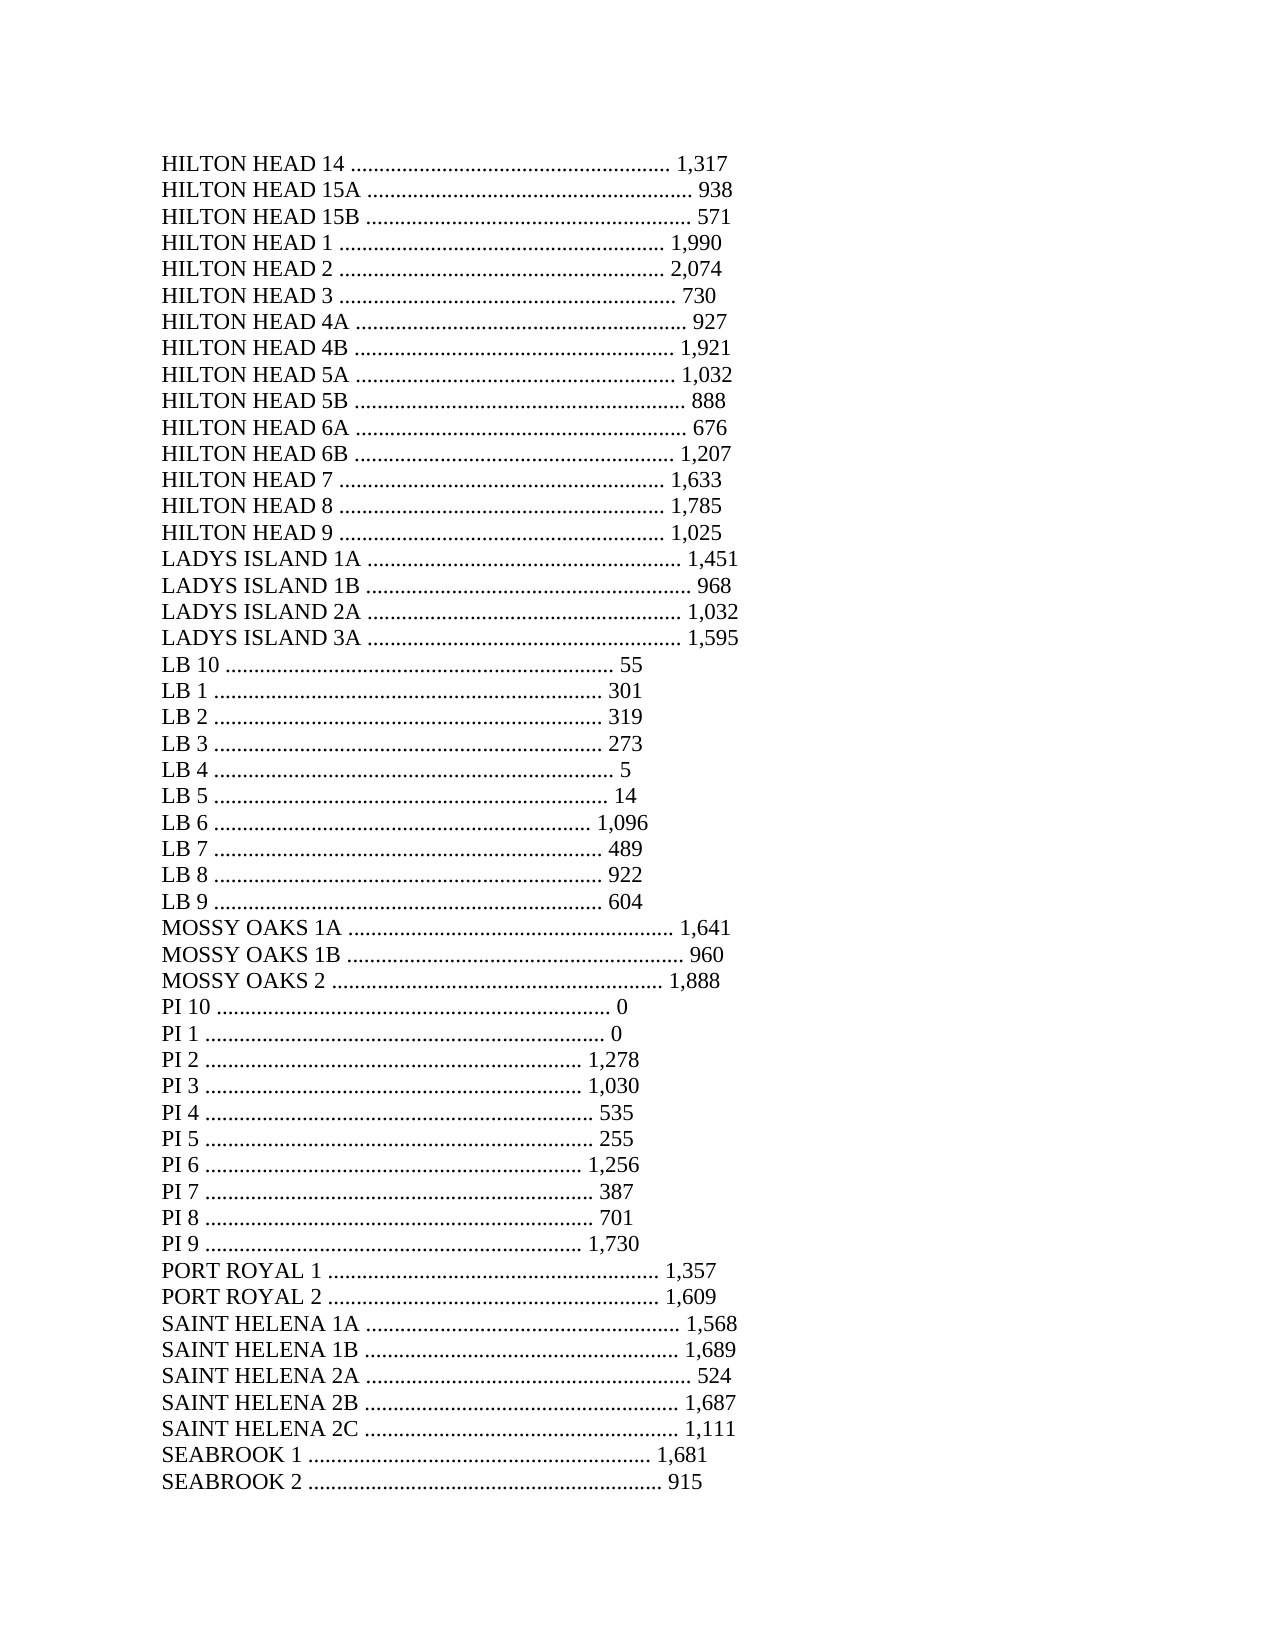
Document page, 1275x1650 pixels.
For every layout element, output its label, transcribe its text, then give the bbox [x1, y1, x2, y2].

text PI 9 .................................................................. 1,730 [150, 1231, 1125, 1257]
text LB 7 .................................................................... 489 [150, 835, 1125, 862]
text SAINT HELENA 1B ....................................................... 1,689 [150, 1336, 1125, 1362]
text PORT ROYAL 2 .......................................................... 1,609 [150, 1283, 1125, 1309]
text PI 5 .................................................................... 255 [150, 1125, 1125, 1151]
text MOSSY OAKS 2 .......................................................... 1,888 [150, 967, 1125, 993]
text HILTON HEAD 9 ......................................................... 1,025 [150, 519, 1125, 545]
text PI 3 .................................................................. 1,030 [150, 1072, 1125, 1099]
text LADYS ISLAND 1B ......................................................... 968 [150, 572, 1125, 598]
text LB 8 .................................................................... 922 [150, 862, 1125, 888]
text LADYS ISLAND 3A ....................................................... 1,595 [150, 624, 1125, 651]
text PI 8 .................................................................... 701 [150, 1204, 1125, 1231]
text HILTON HEAD 3 ........................................................... 730 [150, 282, 1125, 308]
text HILTON HEAD 2 ......................................................... 2,074 [150, 255, 1125, 282]
text HILTON HEAD 4B ........................................................ 1,921 [150, 334, 1125, 361]
text LB 4 ...................................................................... 5 [150, 756, 1125, 782]
text SAINT HELENA 2C ....................................................... 1,111 [150, 1415, 1125, 1441]
text PI 2 .................................................................. 1,278 [150, 1046, 1125, 1072]
text PI 10 ..................................................................... 0 [150, 993, 1125, 1020]
text LADYS ISLAND 1A ....................................................... 1,451 [150, 545, 1125, 572]
text HILTON HEAD 14 ........................................................ 1,317 [150, 150, 1125, 176]
text PI 1 ...................................................................... 0 [150, 1020, 1125, 1046]
text LADYS ISLAND 2A ....................................................... 1,032 [150, 598, 1125, 624]
text HILTON HEAD 1 ......................................................... 1,990 [150, 229, 1125, 255]
text LB 2 .................................................................... 319 [150, 703, 1125, 730]
text HILTON HEAD 15B ......................................................... 571 [150, 203, 1125, 229]
text PI 7 .................................................................... 387 [150, 1178, 1125, 1204]
text HILTON HEAD 6B ........................................................ 1,207 [150, 440, 1125, 466]
text HILTON HEAD 5B .......................................................... 888 [150, 387, 1125, 413]
text MOSSY OAKS 1A ......................................................... 1,641 [150, 914, 1125, 941]
text PI 4 .................................................................... 535 [150, 1099, 1125, 1125]
text HILTON HEAD 6A .......................................................... 676 [150, 413, 1125, 440]
text HILTON HEAD 5A ........................................................ 1,032 [150, 361, 1125, 387]
text LB 1 .................................................................... 301 [150, 677, 1125, 703]
text HILTON HEAD 4A .......................................................... 927 [150, 308, 1125, 334]
text SEABROOK 2 .............................................................. 915 [150, 1468, 1125, 1494]
text SEABROOK 1 ............................................................ 1,681 [150, 1441, 1125, 1468]
text HILTON HEAD 7 ......................................................... 1,633 [150, 466, 1125, 493]
text LB 9 .................................................................... 604 [150, 888, 1125, 914]
text PI 6 .................................................................. 1,256 [150, 1151, 1125, 1178]
text HILTON HEAD 8 ......................................................... 1,785 [150, 493, 1125, 519]
text SAINT HELENA 1A ....................................................... 1,568 [150, 1309, 1125, 1336]
text SAINT HELENA 2A ......................................................... 524 [150, 1362, 1125, 1389]
text SAINT HELENA 2B ....................................................... 1,687 [150, 1389, 1125, 1415]
text LB 10 .................................................................... 55 [150, 651, 1125, 677]
text LB 3 .................................................................... 273 [150, 730, 1125, 756]
text LB 5 ..................................................................... 14 [150, 782, 1125, 809]
text PORT ROYAL 1 .......................................................... 1,357 [150, 1257, 1125, 1283]
text LB 6 .................................................................. 1,096 [150, 809, 1125, 835]
text MOSSY OAKS 1B ........................................................... 960 [150, 941, 1125, 967]
text HILTON HEAD 15A ......................................................... 938 [150, 176, 1125, 203]
